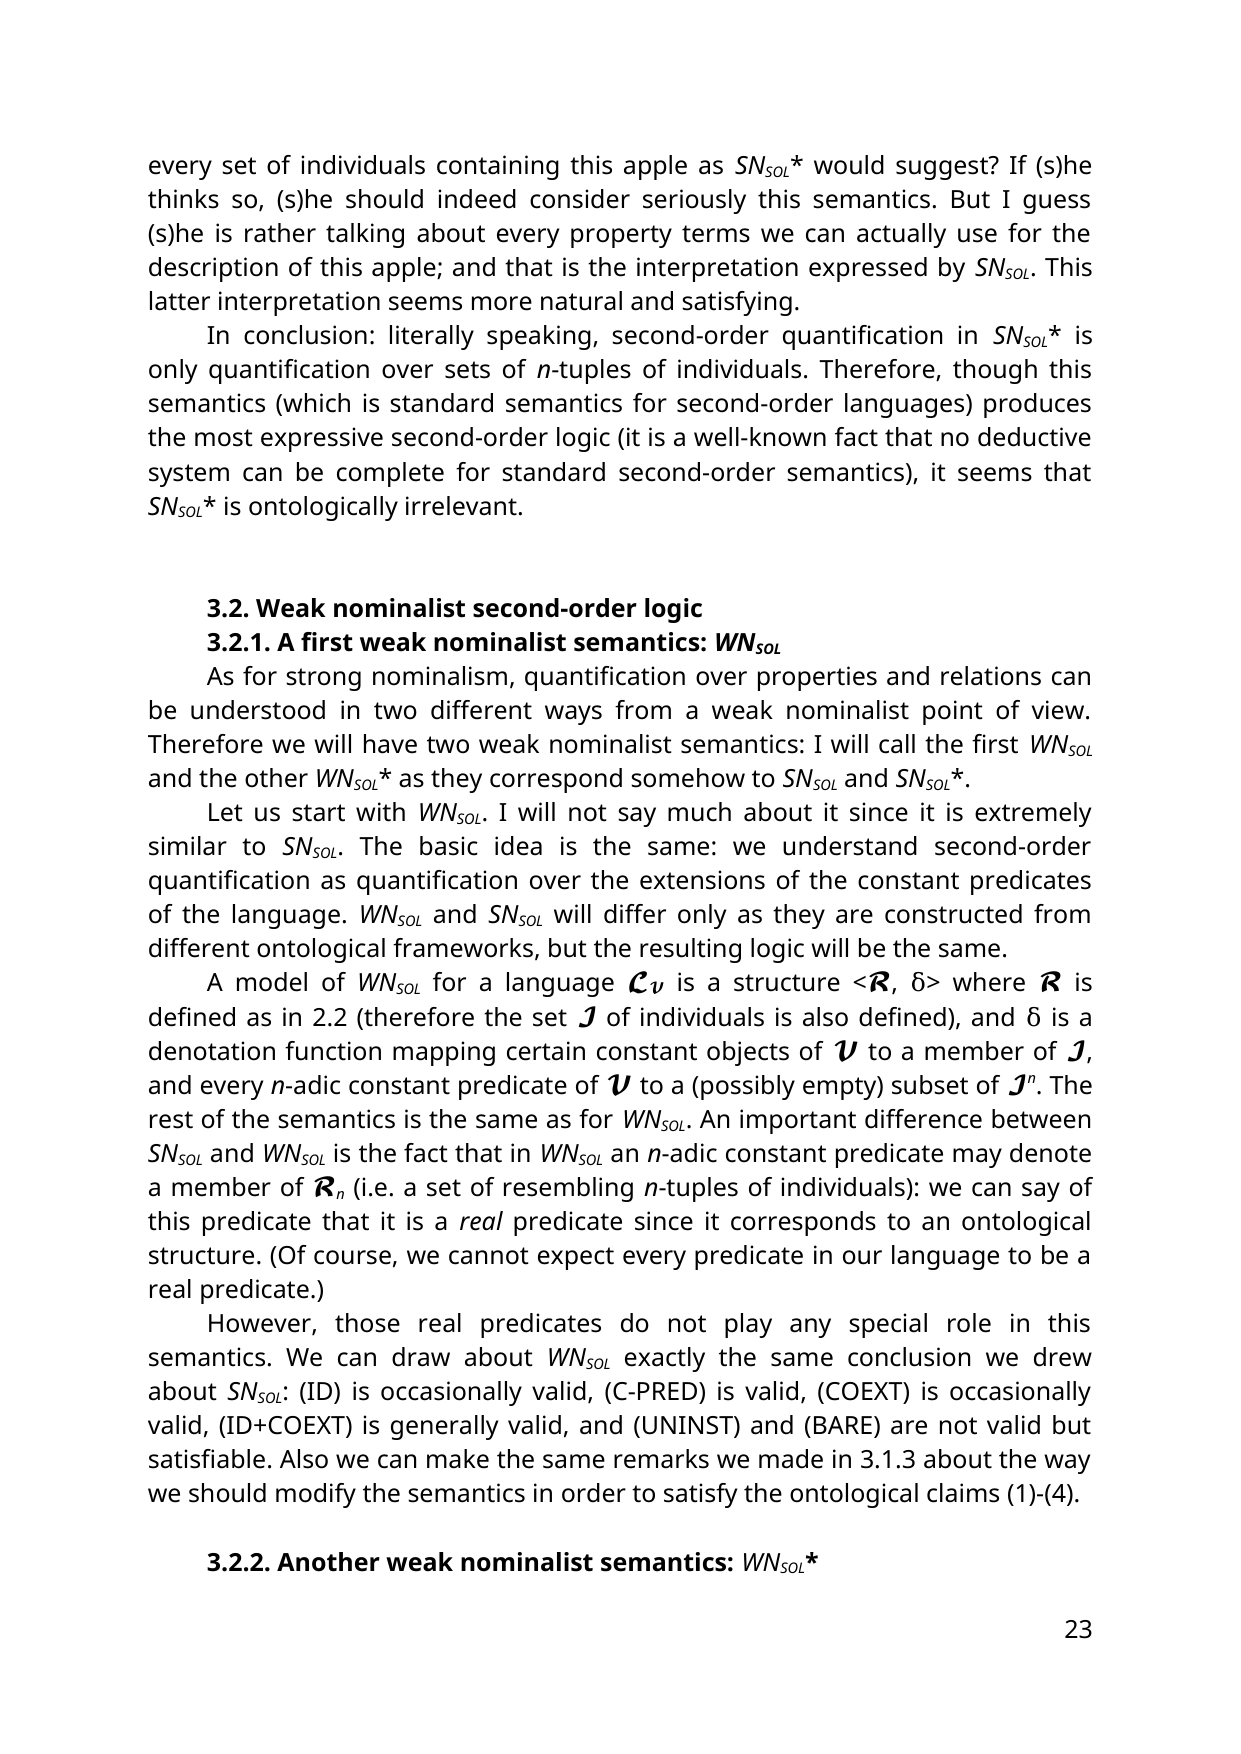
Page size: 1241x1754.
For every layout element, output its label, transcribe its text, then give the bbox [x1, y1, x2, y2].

text A model of WNSOL for a language 𝓛𝓥 is a structure <𝓡, δ> where 𝓡 is defined as in 2.2 (therefore the set 𝓘 of individuals is also defined), and δ is a denotation function mapping certain constant objects of 𝓥 to a member of 𝓘, and every n-adic constant predicate of 𝓥 to a (possibly empty) subset of 𝓘n. The rest of the semantics is the same as for WNSOL. An important difference between SNSOL and WNSOL is the fact that in WNSOL an n-adic constant predicate may denote a member of 𝓡n (i.e. a set of resembling n-tuples of individuals): we can say of this predicate that it is a real predicate since it corresponds to an ontological structure. (Of course, we cannot expect every predicate in our language to be a real predicate.) [148, 965, 1093, 1306]
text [148, 148, 1093, 318]
text As for strong nominalism, quantification over properties and relations can be understood in two different ways from a weak nominalist point of view. Therefore we will have two weak nominalist semantics: I will call the first WNSOL and the other WNSOL* as they correspond somehow to SNSOL and SNSOL*. [148, 658, 1093, 795]
text 3.2.1. A first weak nominalist semantics: WNSOL [148, 624, 1093, 658]
text Let us start with WNSOL. I will not say much about it since it is extremely similar to SNSOL. The basic idea is the same: we understand second-order quantification as quantification over the extensions of the constant predicates of the language. WNSOL and SNSOL will differ only as they are constructed from different ontological frameworks, but the resulting logic will be the same. [148, 795, 1093, 965]
text In conclusion: literally speaking, second-order quantification in SNSOL* is only quantification over sets of n-tuples of individuals. Therefore, though this semantics (which is standard semantics for second-order languages) produces the most expressive second-order logic (it is a well-known fact that no deductive system can be complete for standard second-order semantics), it seems that SNSOL* is ontologically irrelevant. [148, 318, 1093, 522]
text However, those real predicates do not play any special role in this semantics. We can draw about WNSOL exactly the same conclusion we drew about SNSOL: (ID) is occasionally valid, (C-PRED) is valid, (COEXT) is occasionally valid, (ID+COEXT) is generally valid, and (UNINST) and (BARE) are not valid but satisfiable. Also we can make the same remarks we made in 3.1.3 about the way we should modify the semantics in order to satisfy the ontological claims (1)-(4). [148, 1306, 1093, 1510]
text 3.2. Weak nominalist second-order logic [148, 590, 1093, 624]
text 3.2.2. Another weak nominalist semantics: WNSOL* [148, 1544, 1093, 1578]
